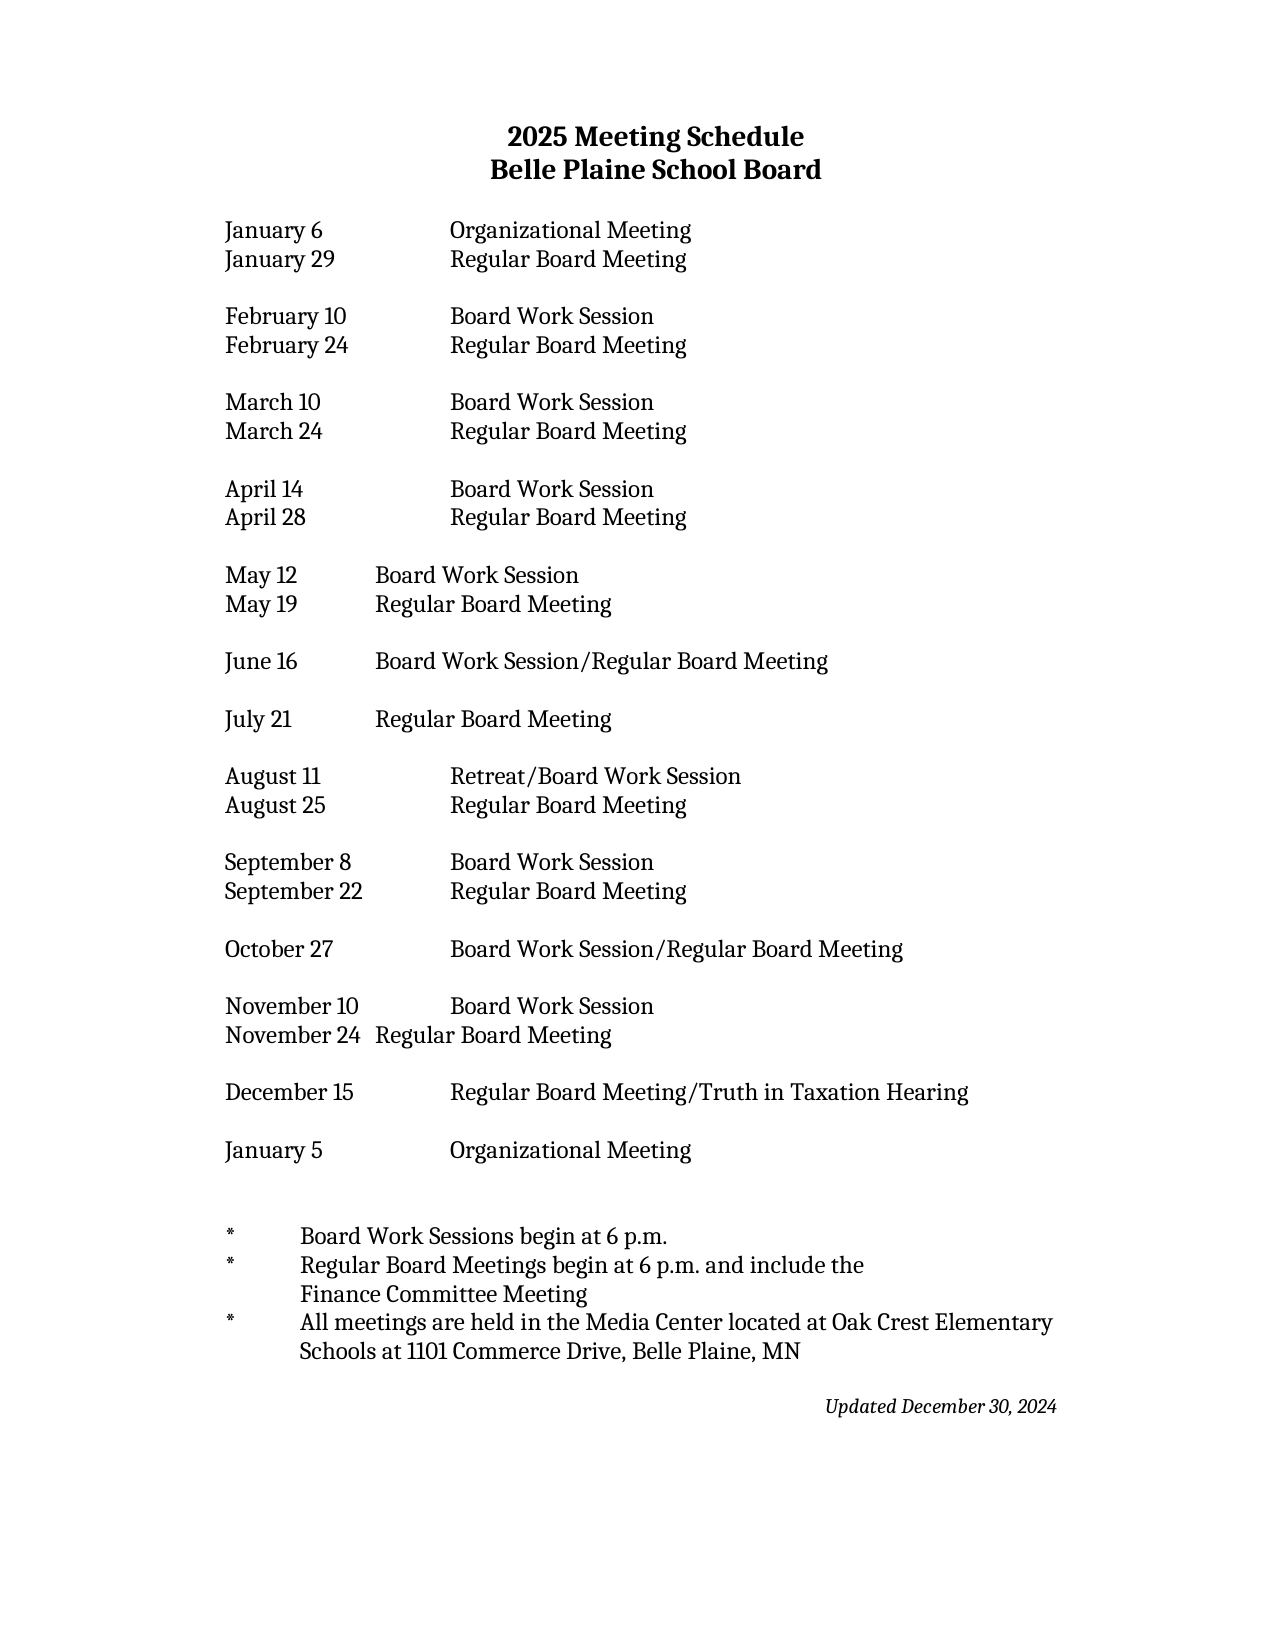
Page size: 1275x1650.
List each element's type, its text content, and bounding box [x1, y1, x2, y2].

text * Regular Board Meetings begin at 6 p.m. and include the [225, 1251, 1087, 1279]
text * Board Work Sessions begin at 6 p.m. [225, 1222, 1087, 1251]
text October 27 Board Work Session/Regular Board Meeting [225, 934, 1087, 963]
text March 10 Board Work Session [225, 388, 1087, 417]
text March 24 Regular Board Meeting [225, 417, 1087, 446]
text February 24 Regular Board Meeting [225, 331, 1087, 359]
text August 25 Regular Board Meeting [225, 791, 1087, 819]
text December 15 Regular Board Meeting/Truth in Taxation Hearing [225, 1078, 1087, 1107]
text 2025 Meeting Schedule [225, 120, 1087, 153]
text June 16 Board Work Session/Regular Board Meeting [225, 647, 1087, 676]
text January 5 Organizational Meeting [225, 1136, 1087, 1164]
text November 24 Regular Board Meeting [225, 1021, 1087, 1049]
text February 10 Board Work Session [225, 302, 1087, 331]
text July 21 Regular Board Meeting [225, 704, 1087, 733]
text November 10 Board Work Session [225, 992, 1087, 1021]
text * All meetings are held in the Media Center located at Oak Crest Elementary Schools at 1101 Commerce Drive, Belle Plaine, MN [225, 1308, 1087, 1366]
text Belle Plaine School Board [225, 153, 1087, 187]
text May 19 Regular Board Meeting [225, 589, 1087, 618]
text April 28 Regular Board Meeting [225, 503, 1087, 532]
text January 6 Organizational Meeting [225, 216, 1087, 244]
text January 29 Regular Board Meeting [225, 244, 1087, 273]
text May 12 Board Work Session [225, 561, 1087, 589]
text Updated December 30, 2024 [225, 1394, 1087, 1418]
text September 8 Board Work Session [225, 848, 1087, 877]
text April 14 Board Work Session [225, 474, 1087, 503]
text Finance Committee Meeting [300, 1279, 1087, 1308]
text August 11 Retreat/Board Work Session [225, 762, 1087, 791]
text September 22 Regular Board Meeting [225, 877, 1087, 906]
